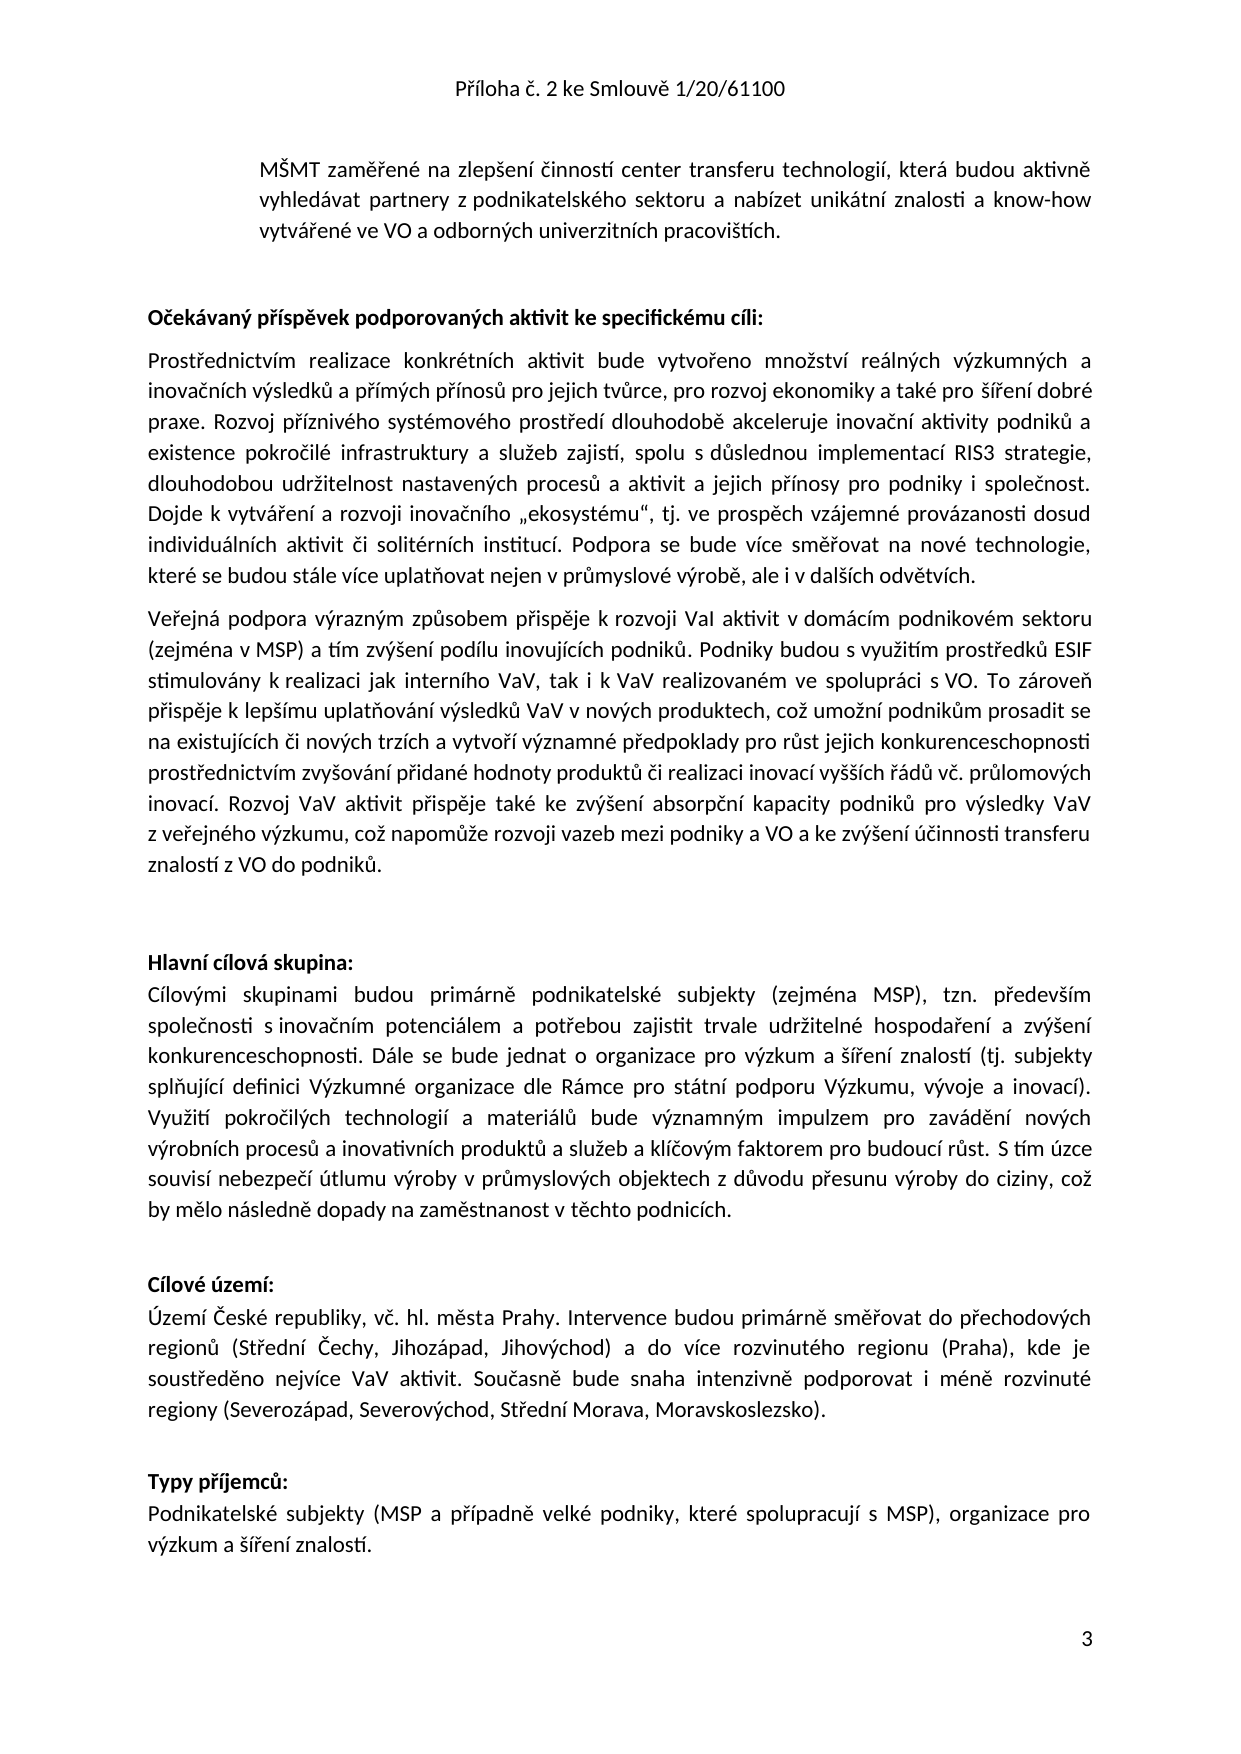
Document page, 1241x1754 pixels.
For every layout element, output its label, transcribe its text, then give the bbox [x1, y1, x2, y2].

text Prostřednictvím realizace konkrétních aktivit bude vytvořeno množství reálných výzkumných a inovačních výsledků a přímých přínosů pro jejich tvůrce, pro rozvoj ekonomiky a také pro šíření dobré praxe. Rozvoj příznivého systémového prostředí dlouhodobě akceleruje inovační aktivity podniků a existence pokročilé infrastruktury a služeb zajistí, spolu s důslednou implementací RIS3 strategie, dlouhodobou udržitelnost nastavených procesů a aktivit a jejich přínosy pro podniky i společnost. Dojde k vytváření a rozvoji inovačního „ekosystému“, tj. ve prospěch vzájemné provázanosti dosud individuálních aktivit či solitérních institucí. Podpora se bude více směřovat na nové technologie, které se budou stále více uplatňovat nejen v průmyslové výrobě, ale i v dalších odvětvích. [148, 346, 1093, 589]
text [259, 155, 1093, 244]
text Podnikatelské subjekty (MSP a případně velké podniky, které spolupracují s MSP), organizace pro výzkum a šíření znalostí. [148, 1499, 1093, 1558]
text Hlavní cílová skupina: [148, 948, 1093, 976]
text Očekávaný příspěvek podporovaných aktivit ke specifickému cíli: [148, 303, 1093, 331]
text Cílové území: [148, 1271, 1093, 1299]
text Typy příjemců: [148, 1467, 1093, 1495]
text Veřejná podpora výrazným způsobem přispěje k rozvoji VaI aktivit v domácím podnikovém sektoru (zejména v MSP) a tím zvýšení podílu inovujících podniků. Podniky budou s využitím prostředků ESIF stimulovány k realizaci jak interního VaV, tak i k VaV realizovaném ve spolupráci s VO. To zároveň přispěje k lepšímu uplatňování výsledků VaV v nových produktech, což umožní podnikům prosadit se na existujících či nových trzích a vytvoří významné předpoklady pro růst jejich konkurenceschopnosti prostřednictvím zvyšování přidané hodnoty produktů či realizaci inovací vyšších řádů vč. průlomových inovací. Rozvoj VaV aktivit přispěje také ke zvýšení absorpční kapacity podniků pro výsledky VaV z veřejného výzkumu, což napomůže rozvoji vazeb mezi podniky a VO a ke zvýšení účinnosti transferu znalostí z VO do podniků. [148, 604, 1093, 878]
text Území České republiky, vč. hl. města Prahy. Intervence budou primárně směřovat do přechodových regionů (Střední Čechy, Jihozápad, Jihovýchod) a do více rozvinutého regionu (Praha), kde je soustředěno nejvíce VaV aktivit. Současně bude snaha intenzivně podporovat i méně rozvinuté regiony (Severozápad, Severovýchod, Střední Morava, Moravskoslezsko). [148, 1303, 1093, 1423]
text Cílovými skupinami budou primárně podnikatelské subjekty (zejména MSP), tzn. především společnosti s inovačním potenciálem a potřebou zajistit trvale udržitelné hospodaření a zvýšení konkurenceschopnosti. Dále se bude jednat o organizace pro výzkum a šíření znalostí (tj. subjekty splňující definici Výzkumné organizace dle Rámce pro státní podporu Výzkumu, vývoje a inovací). Využití pokročilých technologií a materiálů bude významným impulzem pro zavádění nových výrobních procesů a inovativních produktů a služeb a klíčovým faktorem pro budoucí růst. S tím úzce souvisí nebezpečí útlumu výroby v průmyslových objektech z důvodu přesunu výroby do ciziny, což by mělo následně dopady na zaměstnanost v těchto podnicích. [148, 980, 1093, 1223]
